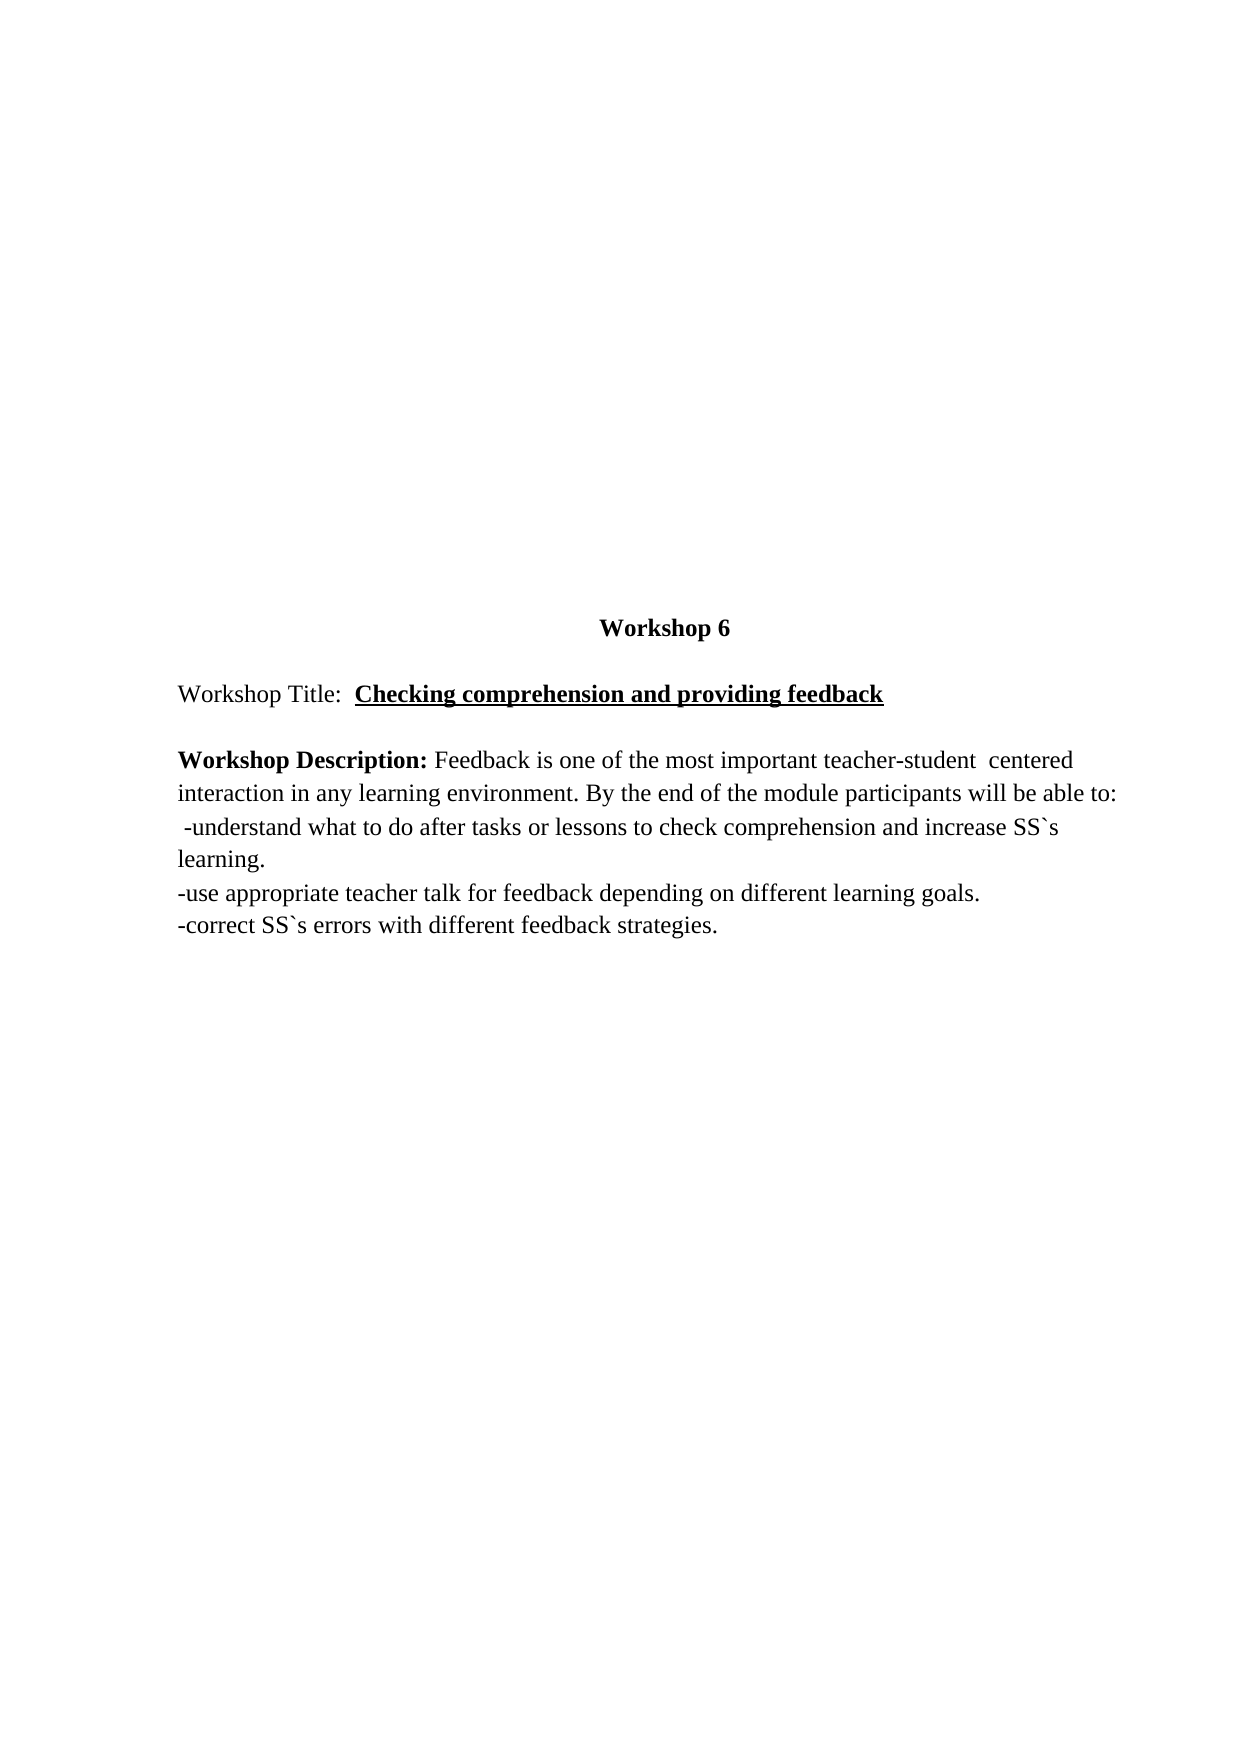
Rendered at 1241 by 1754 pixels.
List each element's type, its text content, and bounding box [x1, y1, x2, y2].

text -understand what to do after tasks or lessons to check comprehension and increase SS`s learning. [177, 812, 1152, 873]
text -use appropriate teacher talk for feedback depending on different learning goals. [177, 878, 1152, 906]
text -correct SS`s errors with different feedback strategies. [177, 911, 1152, 939]
text Workshop Description: Feedback is one of the most important teacher-student centered interaction in any learning environment. By the end of the module participants will be able to: [177, 746, 1152, 807]
text Workshop Title: Checking comprehension and providing feedback [177, 679, 1152, 708]
text Workshop 6 [177, 613, 1152, 642]
